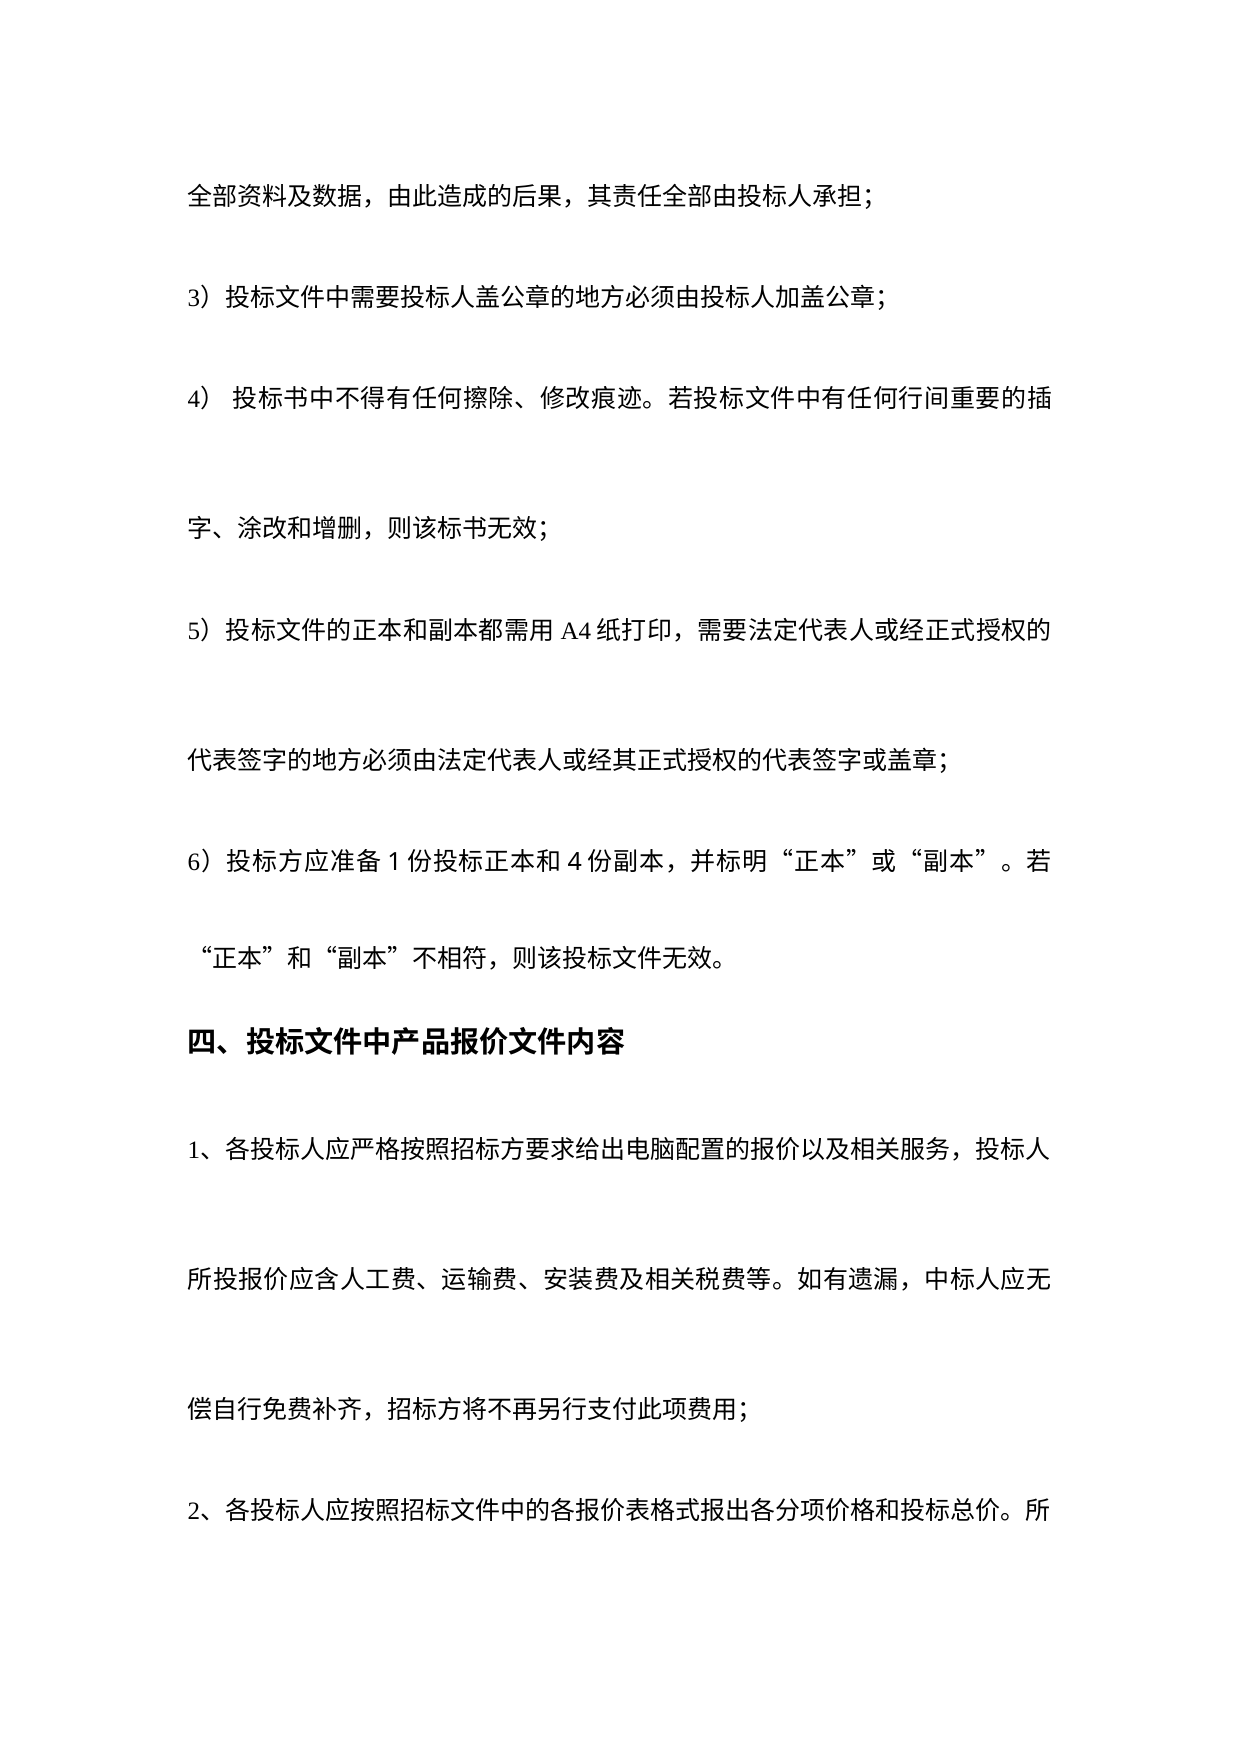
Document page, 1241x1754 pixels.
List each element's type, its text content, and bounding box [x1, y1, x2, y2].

text 6）投标方应准备1份投标正本和4份副本，并标明“正本”或“副本”。若“正本”和“副本”不相符，则该投标文件无效。 [187, 827, 1053, 989]
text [187, 162, 1053, 227]
text 四、投标文件中产品报价文件内容 [187, 1008, 1053, 1073]
text 4） 投标书中不得有任何擦除、修改痕迹。若投标文件中有任何行间重要的插字、涂改和增删，则该标书无效； [187, 364, 1053, 559]
text 5）投标文件的正本和副本都需用A4纸打印，需要法定代表人或经正式授权的代表签字的地方必须由法定代表人或经其正式授权的代表签字或盖章； [187, 596, 1053, 791]
text 3）投标文件中需要投标人盖公章的地方必须由投标人加盖公章； [187, 263, 1053, 328]
text 1、各投标人应严格按照招标方要求给出电脑配置的报价以及相关服务，投标人所投报价应含人工费、运输费、安装费及相关税费等。如有遗漏，中标人应无偿自行免费补齐，招标方将不再另行支付此项费用； [187, 1115, 1053, 1440]
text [187, 1476, 1053, 1541]
